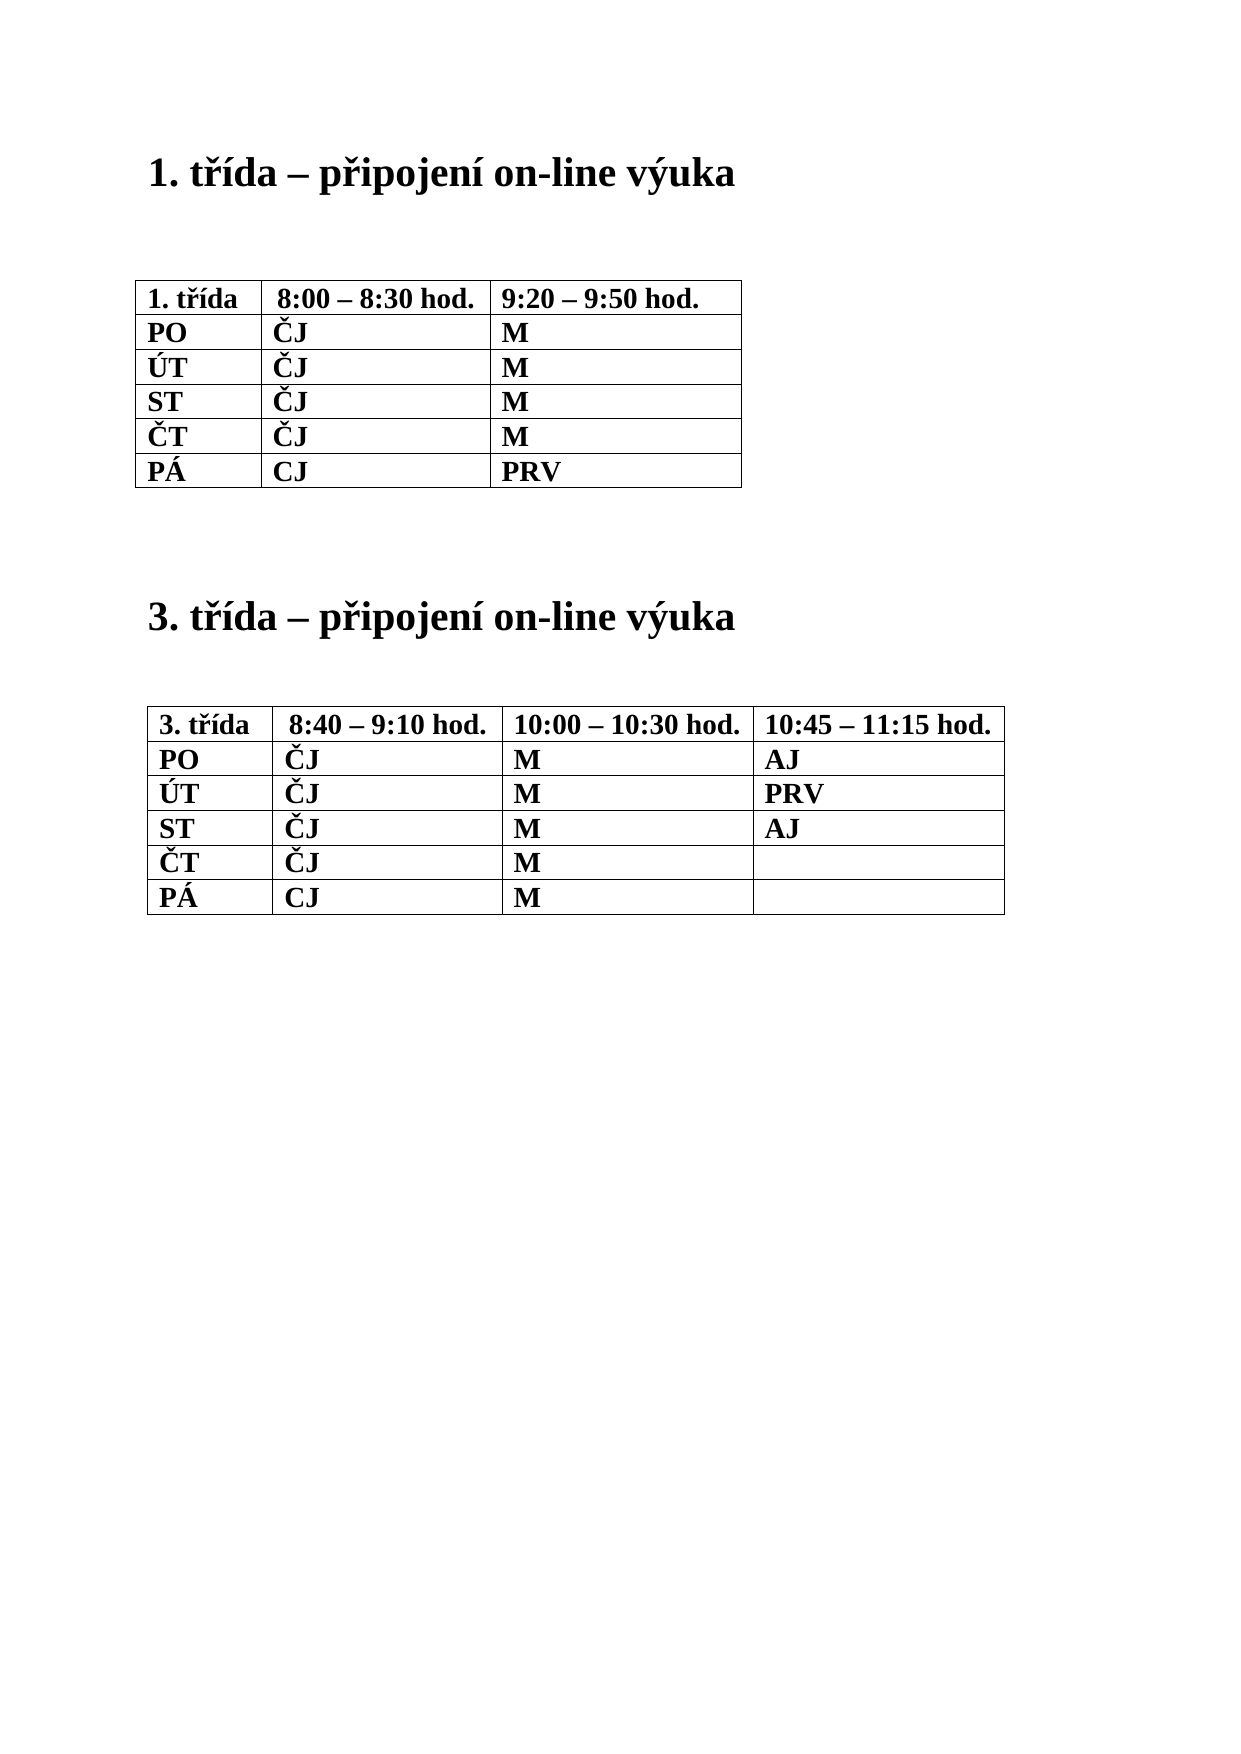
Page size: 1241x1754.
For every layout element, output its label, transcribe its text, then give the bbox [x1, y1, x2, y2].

table_cell ČJ [262, 419, 490, 453]
table_cell [754, 846, 1004, 879]
table_header 3. třída [148, 707, 272, 741]
table_cell ČJ [262, 385, 490, 418]
table_cell M [503, 742, 753, 775]
table_header 10:45 – 11:15 hod. [754, 707, 1004, 741]
table_cell ČJ [273, 846, 502, 879]
table_cell PÁ [136, 454, 261, 487]
table_cell CJ [273, 880, 502, 914]
table_cell ČT [148, 846, 272, 879]
table_header 8:00 – 8:30 hod. [262, 281, 490, 314]
table_cell AJ [754, 742, 1004, 775]
table_cell CJ [262, 454, 490, 487]
table_header 1. třída [136, 281, 261, 314]
table_cell M [503, 846, 753, 879]
table_cell [754, 880, 1004, 914]
table_cell M [491, 350, 741, 383]
table_cell ÚT [148, 776, 272, 810]
table_cell ST [148, 811, 272, 844]
table_cell AJ [754, 811, 1004, 844]
table_cell M [503, 811, 753, 844]
table_header 10:00 – 10:30 hod. [503, 707, 753, 741]
table_header 9:20 – 9:50 hod. [491, 281, 741, 314]
table_cell ST [136, 385, 261, 418]
table_cell PO [136, 315, 261, 349]
table_cell M [491, 315, 741, 349]
table_cell PÁ [148, 880, 272, 914]
table_cell ÚT [136, 350, 261, 383]
table_cell PO [148, 742, 272, 775]
table_cell ČJ [273, 811, 502, 844]
table_cell ČJ [262, 315, 490, 349]
table_cell PRV [491, 454, 741, 487]
table_cell M [503, 776, 753, 810]
text 3. třída – připojení on-line výuka [148, 591, 1093, 639]
table_cell M [491, 385, 741, 418]
table_header 8:40 – 9:10 hod. [273, 707, 502, 741]
table_cell M [503, 880, 753, 914]
text 1. třída – připojení on-line výuka [148, 148, 1093, 196]
table_cell ČT [136, 419, 261, 453]
table_cell M [491, 419, 741, 453]
table_cell ČJ [262, 350, 490, 383]
table_cell ČJ [273, 776, 502, 810]
table_cell PRV [754, 776, 1004, 810]
table_cell ČJ [273, 742, 502, 775]
